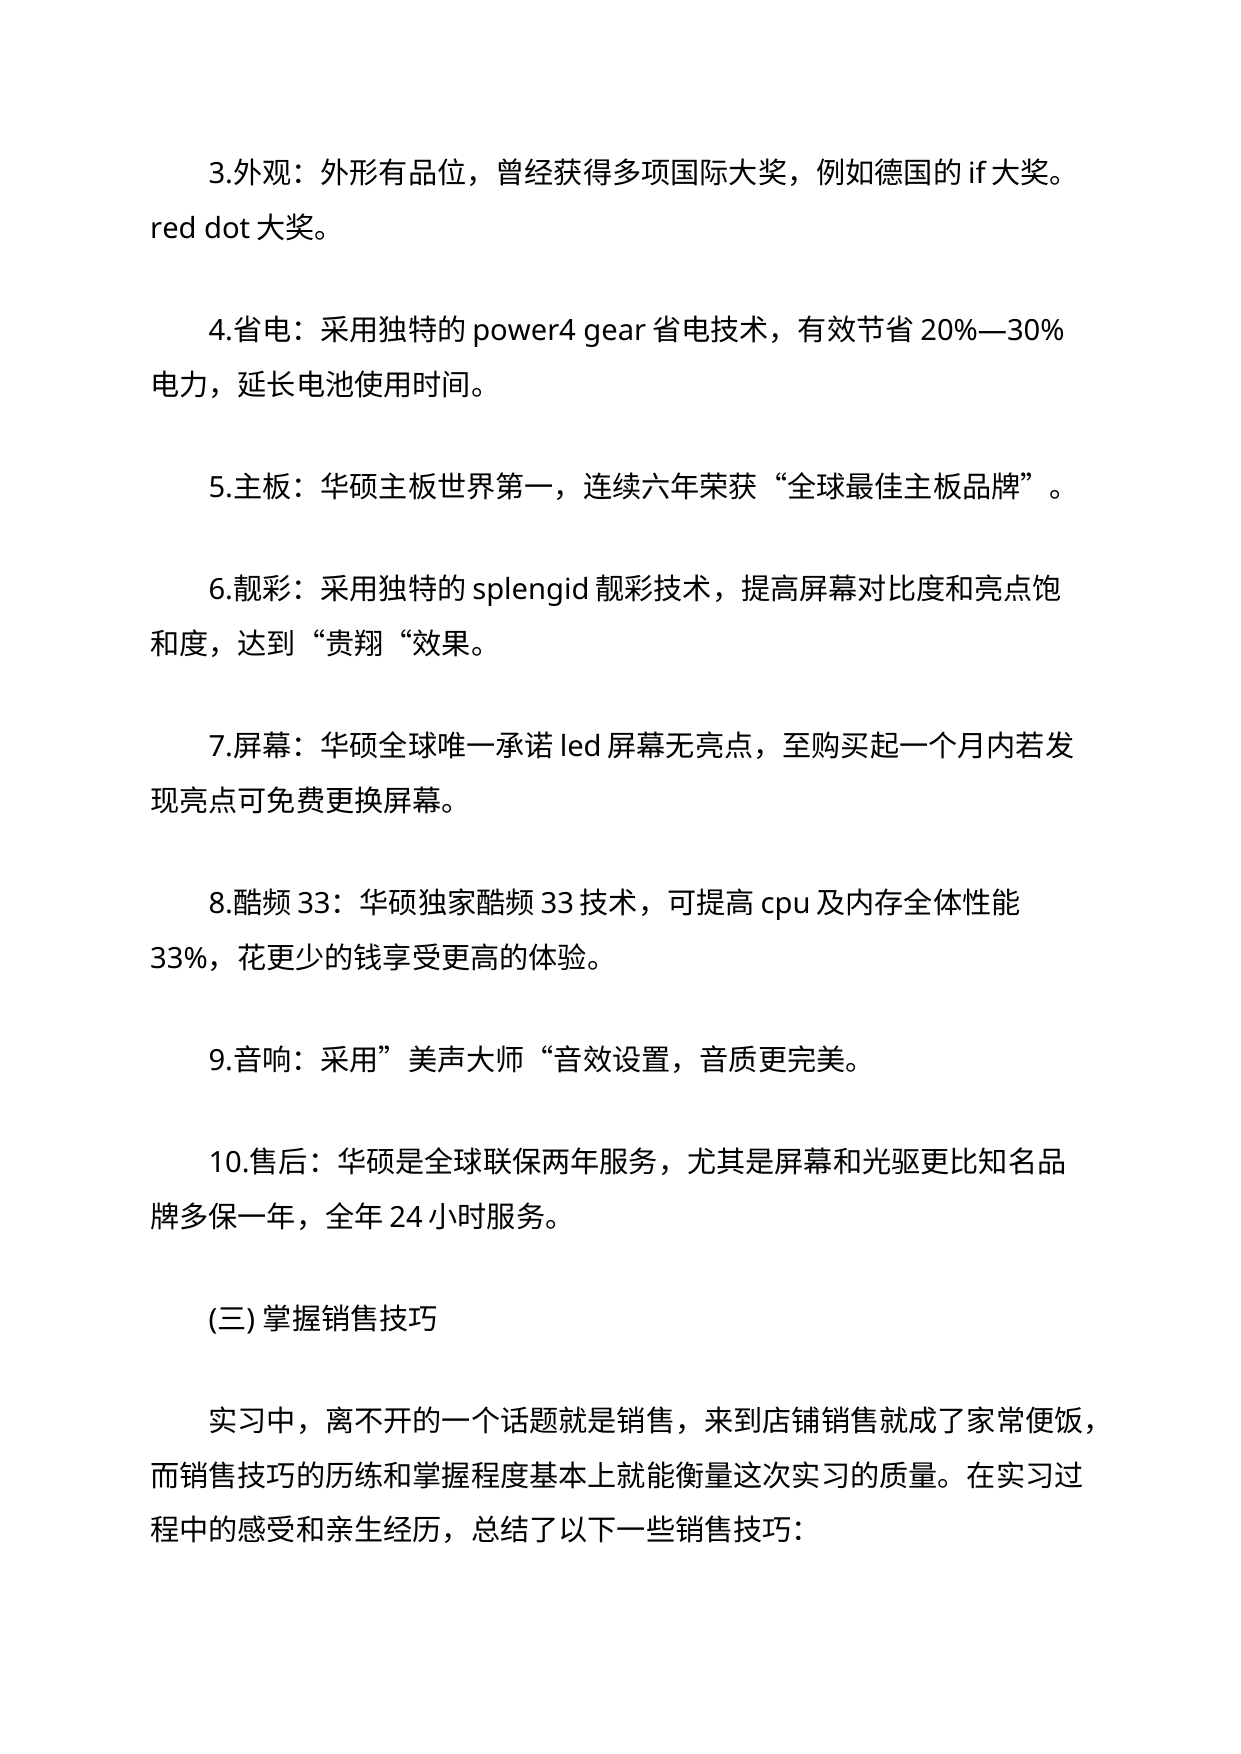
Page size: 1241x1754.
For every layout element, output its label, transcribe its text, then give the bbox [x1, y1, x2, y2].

text 实习中，离不开的一个话题就是销售，来到店铺销售就成了家常便饭，而销售技巧的历练和掌握程度基本上就能衡量这次实习的质量。在实习过程中的感受和亲生经历，总结了以下一些销售技巧： [150, 1397, 1090, 1549]
text 10.售后：华硕是全球联保两年服务，尤其是屏幕和光驱更比知名品牌多保一年，全年24小时服务。 [150, 1138, 1090, 1236]
text 6.靓彩：采用独特的splengid靓彩技术，提高屏幕对比度和亮点饱和度，达到“贵翔“效果。 [150, 566, 1090, 663]
text 5.主板：华硕主板世界第一，连续六年荣获“全球最佳主板品牌”。 [150, 464, 1090, 506]
text 9.音响：采用”美声大师“音效设置，音质更完美。 [150, 1036, 1090, 1079]
text (三) 掌握销售技巧 [150, 1295, 1090, 1338]
text 7.屏幕：华硕全球唯一承诺led屏幕无亮点，至购买起一个月内若发现亮点可免费更换屏幕。 [150, 722, 1090, 820]
text 3.外观：外形有品位，曾经获得多项国际大奖，例如德国的if大奖。red dot大奖。 [150, 150, 1090, 247]
text 8.酷频33：华硕独家酷频33技术，可提高cpu及内存全体性能33%，花更少的钱享受更高的体验。 [150, 879, 1090, 977]
text 4.省电：采用独特的power4 gear省电技术，有效节省20%—30%电力，延长电池使用时间。 [150, 307, 1090, 404]
